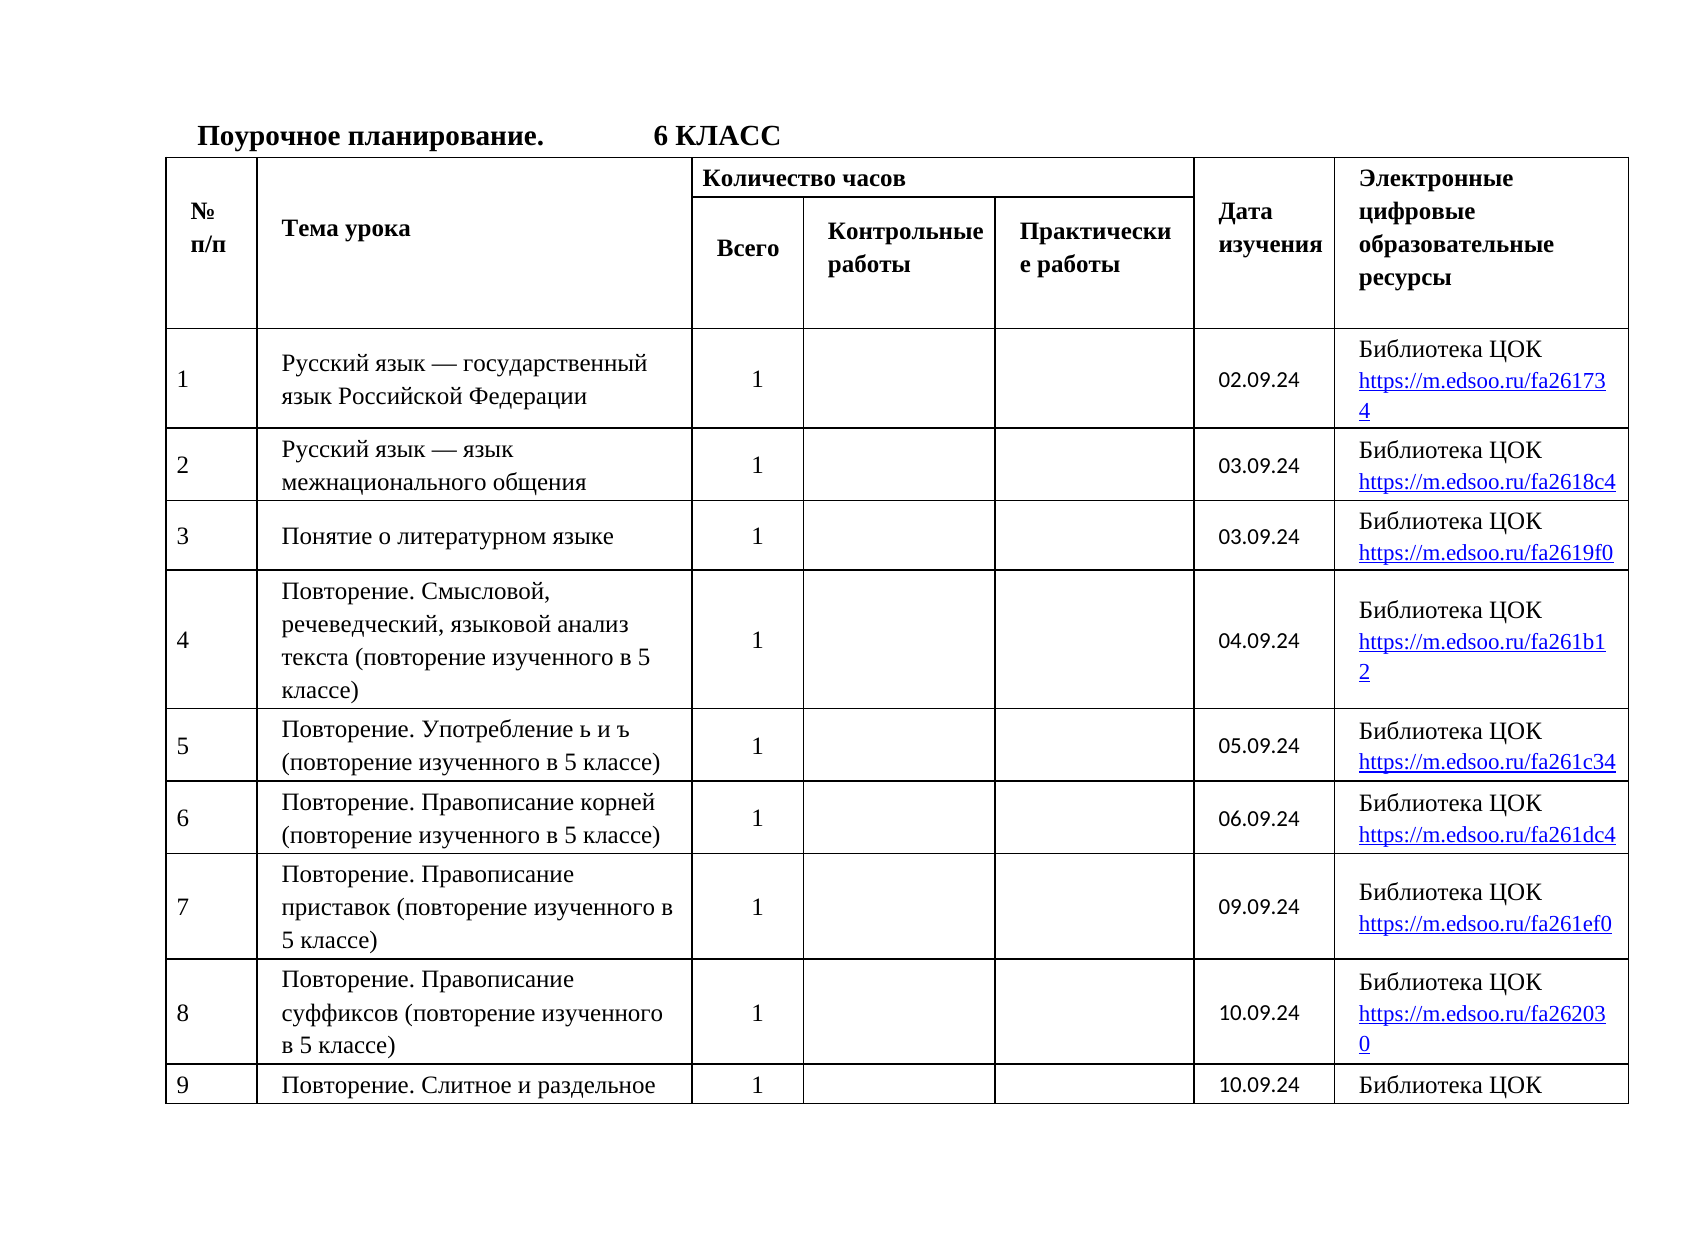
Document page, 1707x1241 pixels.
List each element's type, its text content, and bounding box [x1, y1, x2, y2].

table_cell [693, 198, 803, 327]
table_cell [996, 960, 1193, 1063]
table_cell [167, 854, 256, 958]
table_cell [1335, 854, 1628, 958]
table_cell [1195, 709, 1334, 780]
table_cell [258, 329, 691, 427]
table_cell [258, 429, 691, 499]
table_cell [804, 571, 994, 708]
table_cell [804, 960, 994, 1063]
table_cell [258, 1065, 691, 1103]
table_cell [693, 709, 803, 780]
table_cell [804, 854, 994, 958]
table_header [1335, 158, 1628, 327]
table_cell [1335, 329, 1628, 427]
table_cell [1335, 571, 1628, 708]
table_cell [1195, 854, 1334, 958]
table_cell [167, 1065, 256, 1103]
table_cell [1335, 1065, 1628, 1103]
text Поурочное планирование. 6 КЛАСС [190, 118, 1618, 152]
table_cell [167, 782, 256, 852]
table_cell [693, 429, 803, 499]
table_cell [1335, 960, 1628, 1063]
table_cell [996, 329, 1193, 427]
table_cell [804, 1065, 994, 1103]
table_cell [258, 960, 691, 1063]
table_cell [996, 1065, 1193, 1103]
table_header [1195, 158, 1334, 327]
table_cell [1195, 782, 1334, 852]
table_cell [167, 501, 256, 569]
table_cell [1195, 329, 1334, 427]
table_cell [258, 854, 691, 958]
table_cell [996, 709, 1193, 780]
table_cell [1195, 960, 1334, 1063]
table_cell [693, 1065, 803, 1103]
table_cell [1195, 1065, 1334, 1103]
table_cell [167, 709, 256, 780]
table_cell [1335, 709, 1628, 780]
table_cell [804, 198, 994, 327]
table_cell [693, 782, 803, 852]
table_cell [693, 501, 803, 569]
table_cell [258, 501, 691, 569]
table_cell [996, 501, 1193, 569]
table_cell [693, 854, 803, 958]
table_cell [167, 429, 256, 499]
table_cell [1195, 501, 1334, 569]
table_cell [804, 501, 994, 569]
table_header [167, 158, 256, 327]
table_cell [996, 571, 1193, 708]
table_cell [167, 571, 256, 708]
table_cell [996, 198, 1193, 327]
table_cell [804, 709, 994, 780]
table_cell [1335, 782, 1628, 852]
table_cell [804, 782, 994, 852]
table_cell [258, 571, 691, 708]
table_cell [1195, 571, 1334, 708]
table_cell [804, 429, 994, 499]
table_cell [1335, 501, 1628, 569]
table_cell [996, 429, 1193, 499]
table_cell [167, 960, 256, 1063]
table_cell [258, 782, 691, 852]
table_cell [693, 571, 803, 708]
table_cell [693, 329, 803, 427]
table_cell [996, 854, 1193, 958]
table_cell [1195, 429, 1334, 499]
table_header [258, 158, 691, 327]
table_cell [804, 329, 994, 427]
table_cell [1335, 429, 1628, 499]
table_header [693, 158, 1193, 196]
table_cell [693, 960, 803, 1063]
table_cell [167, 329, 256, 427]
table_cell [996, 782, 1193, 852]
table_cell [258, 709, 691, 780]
